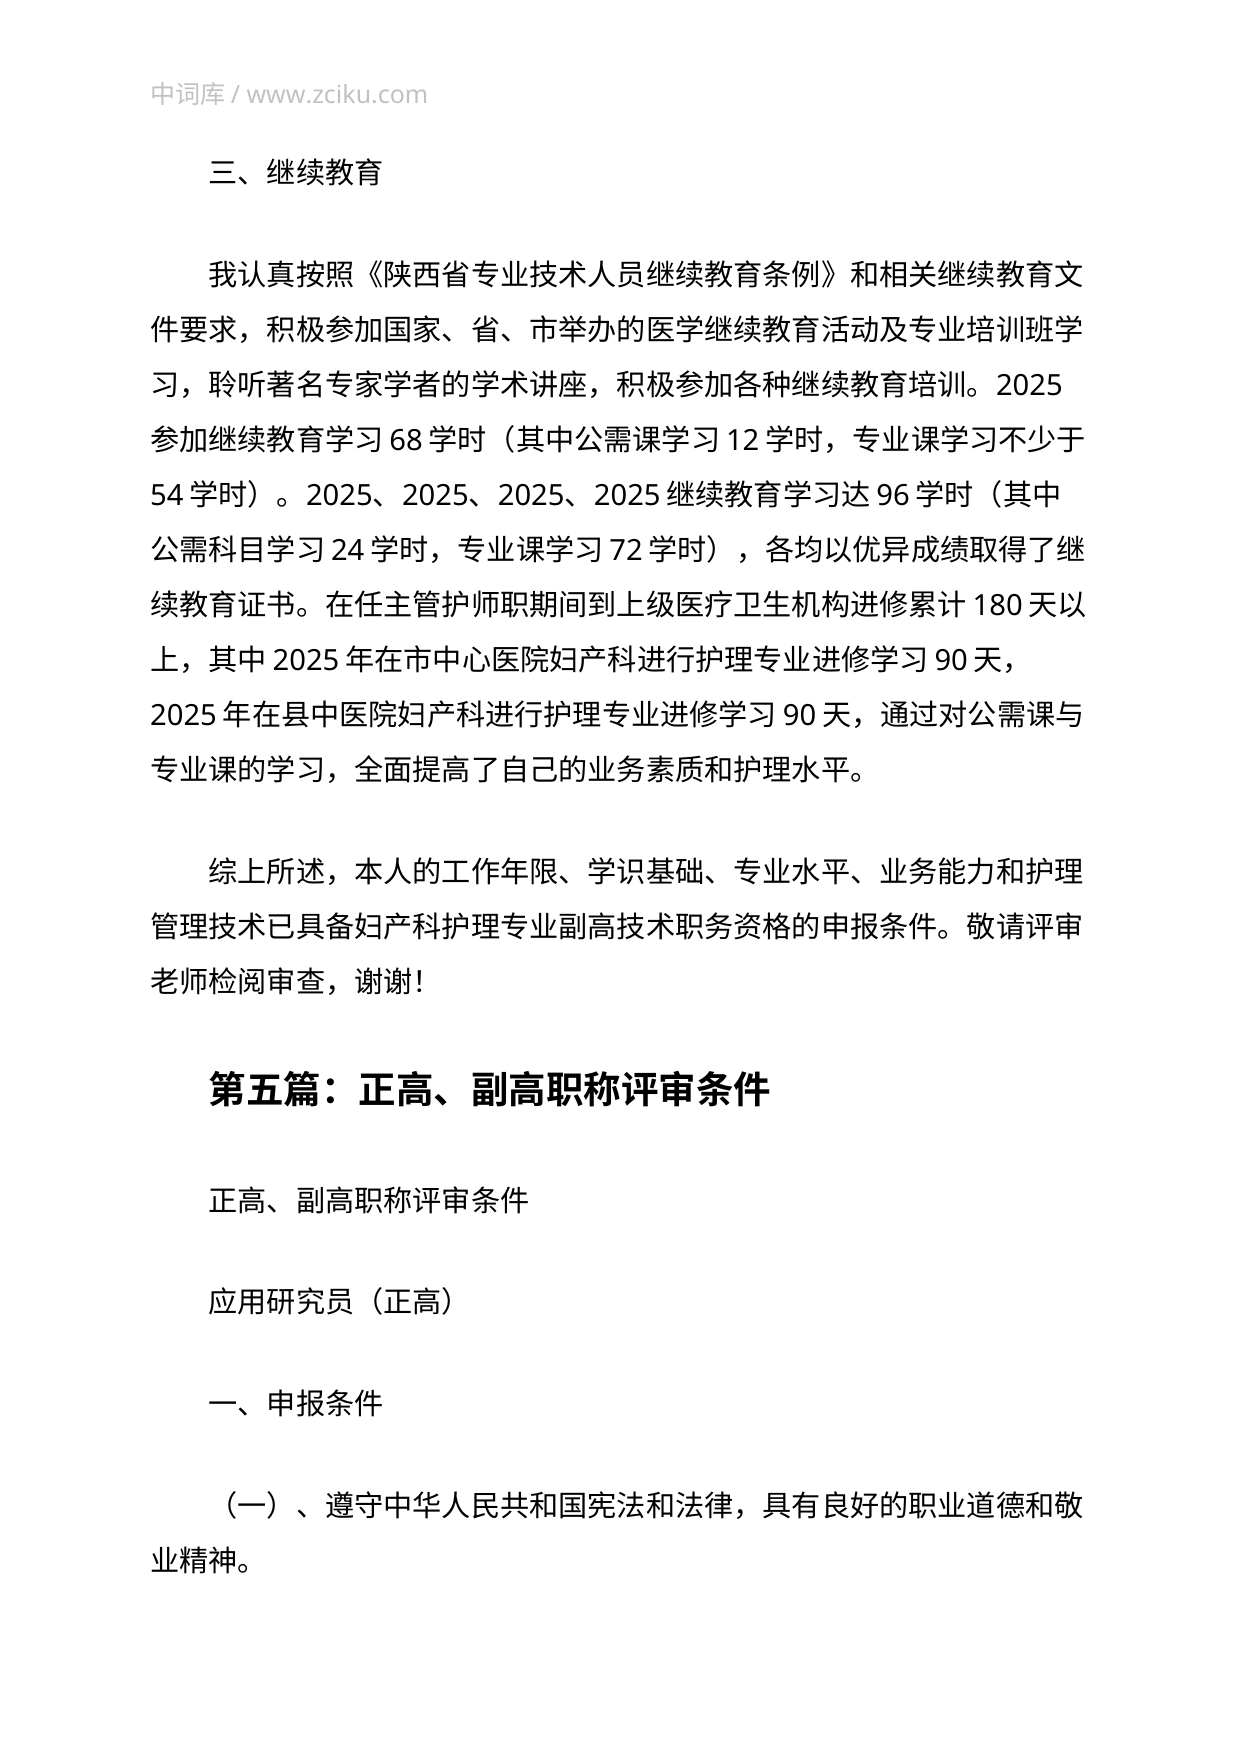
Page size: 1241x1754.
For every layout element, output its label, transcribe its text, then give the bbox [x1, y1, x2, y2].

text （一）、遵守中华人民共和国宪法和法律，具有良好的职业道德和敬业精神。 [150, 1483, 1090, 1580]
text 三、继续教育 [150, 150, 1090, 192]
text 综上所述，本人的工作年限、学识基础、专业水平、业务能力和护理管理技术已具备妇产科护理专业副高技术职务资格的申报条件。敬请评审老师检阅审查，谢谢！ [150, 848, 1090, 1000]
text 应用研究员（正高） [150, 1279, 1090, 1321]
text 一、申报条件 [150, 1381, 1090, 1423]
text 我认真按照《陕西省专业技术人员继续教育条例》和相关继续教育文件要求，积极参加国家、省、市举办的医学继续教育活动及专业培训班学习，聆听著名专家学者的学术讲座，积极参加各种继续教育培训。2025参加继续教育学习68学时（其中公需课学习12学时，专业课学习不少于54学时）。2025、2025、2025、2025继续教育学习达96学时（其中公需科目学习24学时，专业课学习72学时），各均以优异成绩取得了继续教育证书。在任主管护师职期间到上级医疗卫生机构进修累计180天以上，其中2025年在市中心医院妇产科进行护理专业进修学习90天，2025年在县中医院妇产科进行护理专业进修学习90天，通过对公需课与专业课的学习，全面提高了自己的业务素质和护理水平。 [150, 252, 1090, 789]
text 正高、副高职称评审条件 [150, 1177, 1090, 1219]
text 第五篇：正高、副高职称评审条件 [150, 1060, 1090, 1114]
